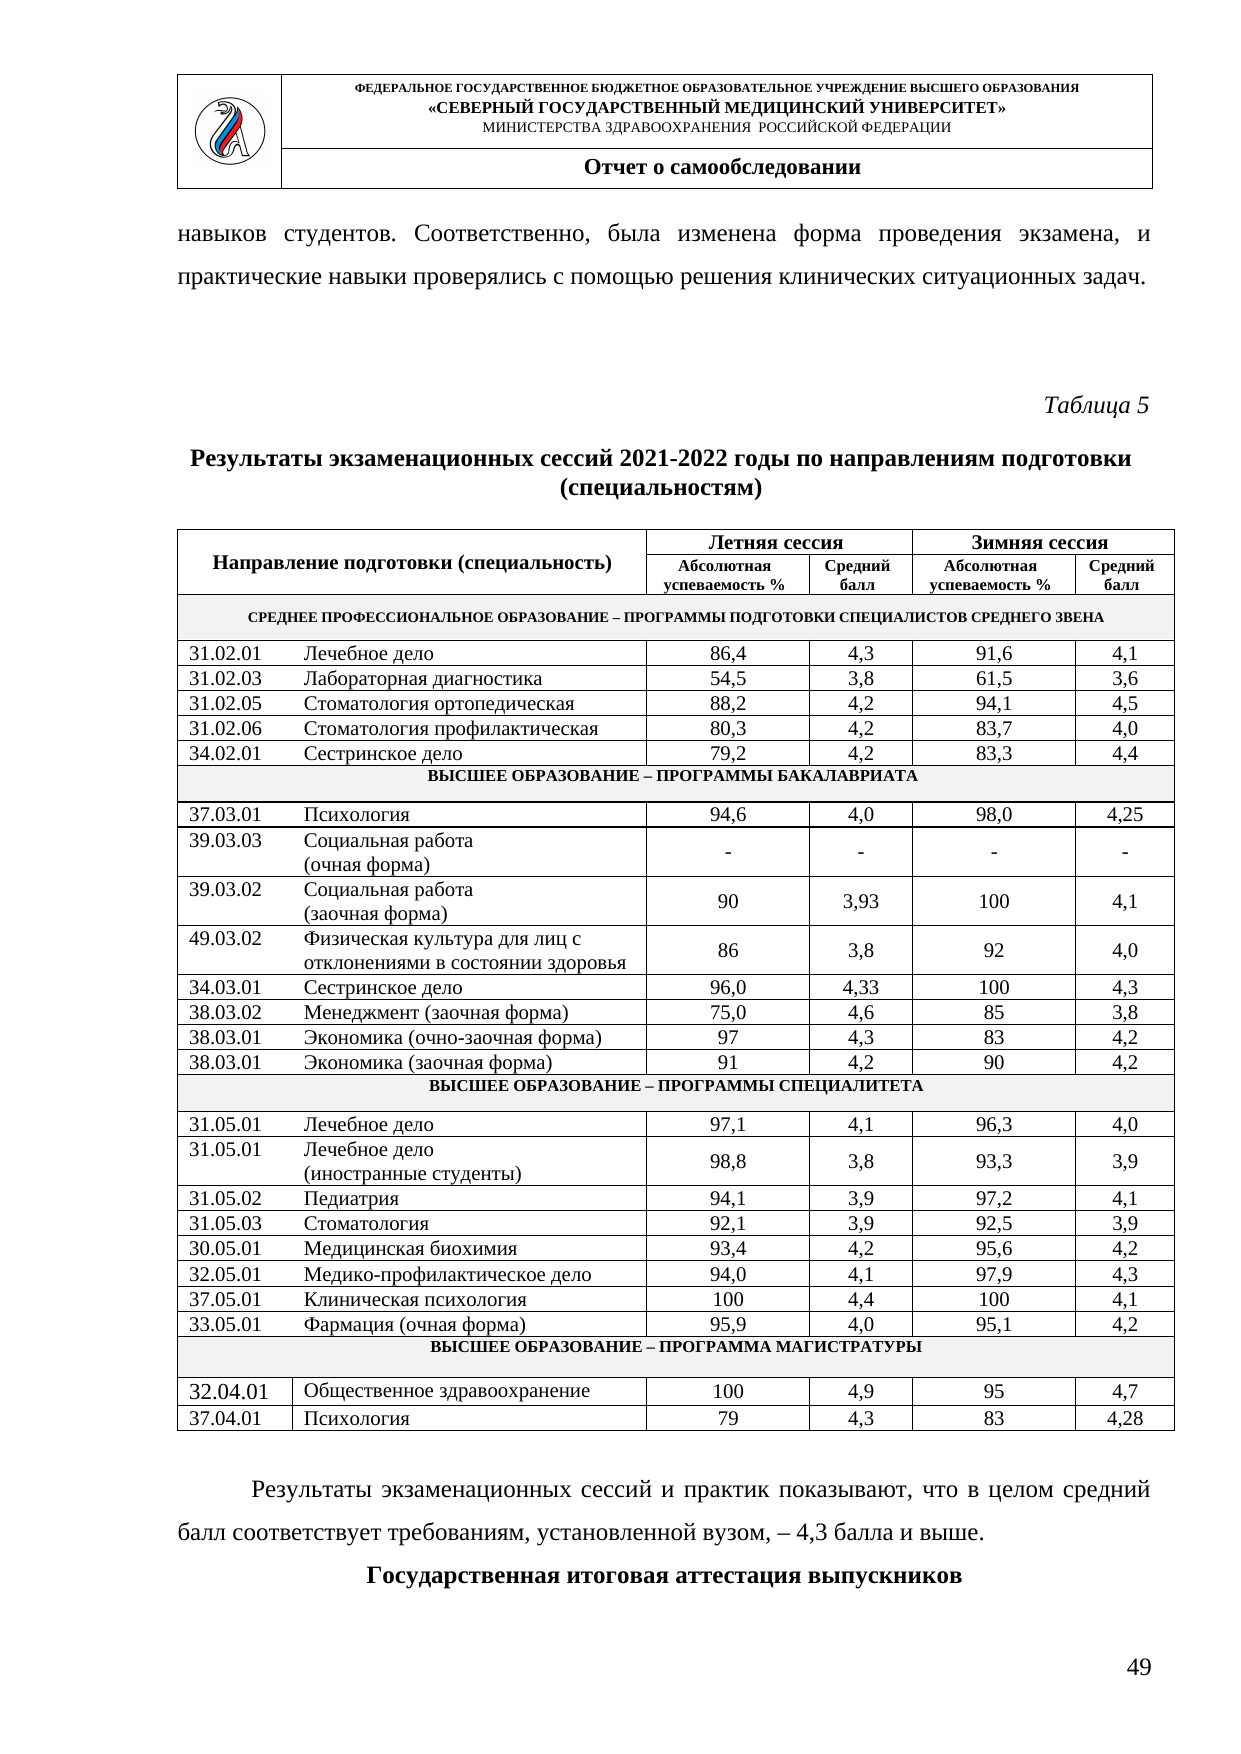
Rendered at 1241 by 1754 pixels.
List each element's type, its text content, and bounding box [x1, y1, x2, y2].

table_cell Педиатрия [292, 1186, 646, 1210]
table_cell 31.05.01 [178, 1137, 292, 1185]
table_cell 3,9 [1076, 1211, 1174, 1235]
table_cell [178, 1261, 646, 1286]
table_cell 93,4 [647, 1236, 809, 1260]
table_cell 97 [647, 1025, 809, 1049]
table_cell 61,5 [913, 666, 1075, 690]
table_cell 80,3 [647, 716, 809, 740]
table_cell 79,2 [647, 741, 809, 765]
table_cell 4,2 [810, 716, 912, 740]
table_cell 4,0 [1076, 716, 1174, 740]
table_cell 4,1 [810, 1112, 912, 1136]
table_cell Медицинская биохимия [292, 1236, 646, 1260]
table_cell Психология [292, 803, 646, 826]
table_cell Абсолютная успеваемость % [913, 555, 1075, 594]
table_cell 4,1 [1076, 1186, 1174, 1210]
table_cell 83,7 [913, 716, 1075, 740]
table_cell - [913, 828, 1075, 876]
table_cell 39.03.03 [178, 828, 292, 876]
picture [188, 90, 272, 172]
table_cell ВЫСШЕЕ ОБРАЗОВАНИЕ – ПРОГРАММЫ СПЕЦИАЛИТЕТА [178, 1075, 1174, 1111]
table_cell 94,1 [647, 1186, 809, 1210]
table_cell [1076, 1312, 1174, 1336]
table_cell Стоматология [292, 1211, 646, 1235]
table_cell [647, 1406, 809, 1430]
table_cell 93,3 [913, 1137, 1075, 1185]
table_cell 94,6 [647, 803, 809, 826]
table_cell 34.03.01 [178, 975, 292, 999]
table_cell 31.02.03 [178, 666, 292, 690]
table_cell 3,6 [1076, 666, 1174, 690]
table_cell 4,5 [1076, 691, 1174, 715]
table_cell 4,6 [810, 1000, 912, 1024]
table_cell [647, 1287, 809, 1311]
table_cell 86,4 [647, 641, 809, 664]
table_cell 54,5 [647, 666, 809, 690]
table_cell Абсолютная успеваемость % [647, 555, 809, 594]
table_cell 49.03.02 [178, 926, 292, 974]
table_cell 91,6 [913, 641, 1075, 664]
table_cell Социальная работа (заочная форма) [292, 877, 646, 925]
table_cell 4,3 [1076, 975, 1174, 999]
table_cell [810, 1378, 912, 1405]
table_cell Стоматология профилактическая [292, 716, 646, 740]
table_cell 3,9 [1076, 1137, 1174, 1185]
table_cell 4,0 [1076, 1112, 1174, 1136]
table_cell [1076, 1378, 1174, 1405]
table_cell 98,8 [647, 1137, 809, 1185]
table_cell 75,0 [647, 1000, 809, 1024]
table_cell 30.05.01 [178, 1236, 292, 1260]
table_cell 4,25 [1076, 803, 1174, 826]
table_cell 4,2 [1076, 1025, 1174, 1049]
table_cell 31.02.05 [178, 691, 292, 715]
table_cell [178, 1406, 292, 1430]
table_cell 4,1 [1076, 877, 1174, 925]
table_header Летняя сессия [647, 530, 912, 554]
table_cell 4,2 [810, 691, 912, 715]
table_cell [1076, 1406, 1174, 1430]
table_header Зимняя сессия [913, 530, 1174, 554]
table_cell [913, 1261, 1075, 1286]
table_cell 97,1 [647, 1112, 809, 1136]
table_cell Экономика (заочная форма) [292, 1050, 646, 1074]
table_cell 3,8 [1076, 1000, 1174, 1024]
table_cell 38.03.01 [178, 1050, 292, 1074]
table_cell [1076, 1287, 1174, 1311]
table_cell 88,2 [647, 691, 809, 715]
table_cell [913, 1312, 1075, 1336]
table_cell Социальная работа (очная форма) [292, 828, 646, 876]
table_cell Лечебное дело [292, 1112, 646, 1136]
table_cell 83 [913, 1025, 1075, 1049]
table_cell 4,2 [1076, 1236, 1174, 1260]
table_cell 4,1 [1076, 641, 1174, 664]
table_cell 4,2 [810, 1236, 912, 1260]
table_cell 3,8 [810, 1137, 912, 1185]
table_cell 3,9 [810, 1211, 912, 1235]
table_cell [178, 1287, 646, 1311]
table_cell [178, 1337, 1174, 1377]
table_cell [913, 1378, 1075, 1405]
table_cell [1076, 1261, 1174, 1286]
table_cell 3,8 [810, 926, 912, 974]
table_cell 4,2 [810, 741, 912, 765]
table_cell 96,3 [913, 1112, 1075, 1136]
table_cell 37.03.01 [178, 803, 292, 826]
table_cell 92,5 [913, 1211, 1075, 1235]
table_cell 83,3 [913, 741, 1075, 765]
table_cell 4,3 [810, 641, 912, 664]
table_cell 4,2 [1076, 1050, 1174, 1074]
table_cell 31.05.01 [178, 1112, 292, 1136]
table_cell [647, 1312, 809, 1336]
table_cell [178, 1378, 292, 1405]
table_cell Лечебное дело [292, 641, 646, 664]
table_cell 97,2 [913, 1186, 1075, 1210]
table_cell 85 [913, 1000, 1075, 1024]
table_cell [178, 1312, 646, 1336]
table_cell 3,9 [810, 1186, 912, 1210]
text Результаты экзаменационных сессий 2021-2022 годы по направлениям подготовки (специальностям) [177, 443, 1144, 501]
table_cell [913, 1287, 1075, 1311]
table_cell 94,1 [913, 691, 1075, 715]
table_cell 4,3 [810, 1025, 912, 1049]
table_cell Сестринское дело [292, 975, 646, 999]
table_cell - [647, 828, 809, 876]
table_cell 4,0 [1076, 926, 1174, 974]
table_cell 90 [647, 877, 809, 925]
table_cell 100 [913, 877, 1075, 925]
table_cell Сестринское дело [292, 741, 646, 765]
table_cell Лечебное дело (иностранные студенты) [292, 1137, 646, 1185]
table_cell Стоматология ортопедическая [292, 691, 646, 715]
table_cell 38.03.02 [178, 1000, 292, 1024]
table_cell 95,6 [913, 1236, 1075, 1260]
table_cell - [810, 828, 912, 876]
table_header Направление подготовки (специальность) [178, 530, 646, 594]
text Таблица 5 [177, 390, 1152, 419]
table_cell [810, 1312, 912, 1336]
table_cell Менеджмент (заочная форма) [292, 1000, 646, 1024]
table_cell 38.03.01 [178, 1025, 292, 1049]
table_cell 96,0 [647, 975, 809, 999]
table_cell 98,0 [913, 803, 1075, 826]
table_cell 4,2 [810, 1050, 912, 1074]
table_cell 31.05.03 [178, 1211, 292, 1235]
table_cell СРЕДНЕЕ ПРОФЕССИОНАЛЬНОЕ ОБРАЗОВАНИЕ – ПРОГРАММЫ ПОДГОТОВКИ СПЕЦИАЛИСТОВ СРЕДНЕГО ЗВЕНА [178, 595, 1174, 639]
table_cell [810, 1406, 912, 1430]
table_cell 4,0 [810, 803, 912, 826]
table_cell - [1076, 828, 1174, 876]
table_cell 4,33 [810, 975, 912, 999]
table_cell 92,1 [647, 1211, 809, 1235]
table_cell 31.02.06 [178, 716, 292, 740]
table_cell 31.05.02 [178, 1186, 292, 1210]
table_cell Средний балл [810, 555, 912, 594]
table_cell ВЫСШЕЕ ОБРАЗОВАНИЕ – ПРОГРАММЫ БАКАЛАВРИАТА [178, 766, 1174, 801]
text Результаты экзаменационных сессий и практик показывают, что в целом средний балл соответствует требованиям, установленной вузом, – 4,3 балла и выше. [177, 1474, 1152, 1546]
table_cell 91 [647, 1050, 809, 1074]
text Государственная итоговая аттестация выпускников [177, 1560, 1152, 1589]
table_cell Средний балл [1076, 555, 1174, 594]
table_cell Экономика (очно-заочная форма) [292, 1025, 646, 1049]
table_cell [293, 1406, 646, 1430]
table_cell 34.02.01 [178, 741, 292, 765]
table_cell Лабораторная диагностика [292, 666, 646, 690]
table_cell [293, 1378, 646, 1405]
table_cell 31.02.01 [178, 641, 292, 664]
table_cell Физическая культура для лиц с отклонениями в состоянии здоровья [292, 926, 646, 974]
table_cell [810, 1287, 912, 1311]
table_cell 39.03.02 [178, 877, 292, 925]
table_cell 4,4 [1076, 741, 1174, 765]
table_cell 3,8 [810, 666, 912, 690]
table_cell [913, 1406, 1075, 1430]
table_cell 90 [913, 1050, 1075, 1074]
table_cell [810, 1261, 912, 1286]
table_cell 3,93 [810, 877, 912, 925]
table_cell 100 [913, 975, 1075, 999]
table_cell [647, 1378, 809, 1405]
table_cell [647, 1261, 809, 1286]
table_cell 86 [647, 926, 809, 974]
table_cell 92 [913, 926, 1075, 974]
